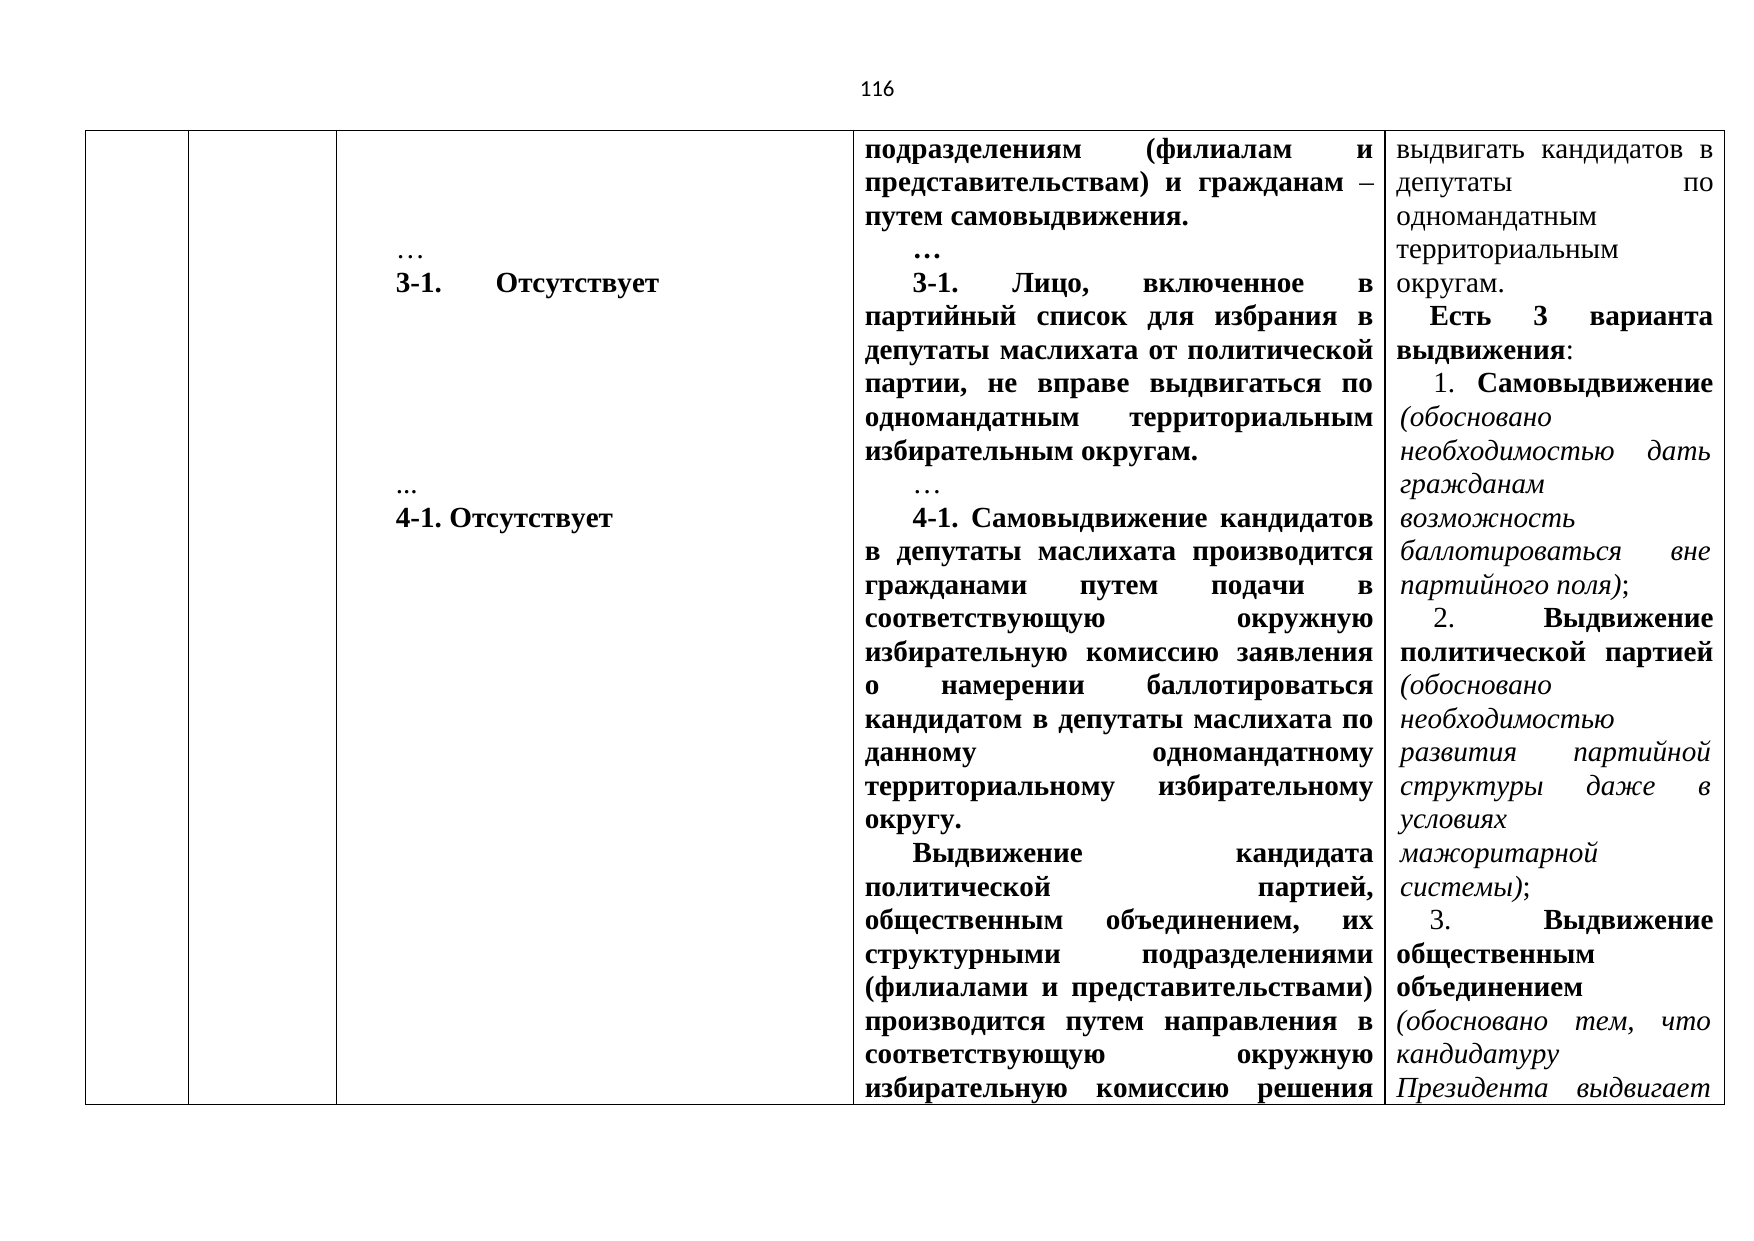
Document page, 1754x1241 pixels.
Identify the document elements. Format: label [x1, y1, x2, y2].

table_cell [1386, 131, 1724, 1103]
table_cell [337, 131, 853, 1103]
table_cell [854, 131, 1384, 1103]
table_cell [189, 131, 336, 1103]
table_cell [86, 131, 188, 1103]
